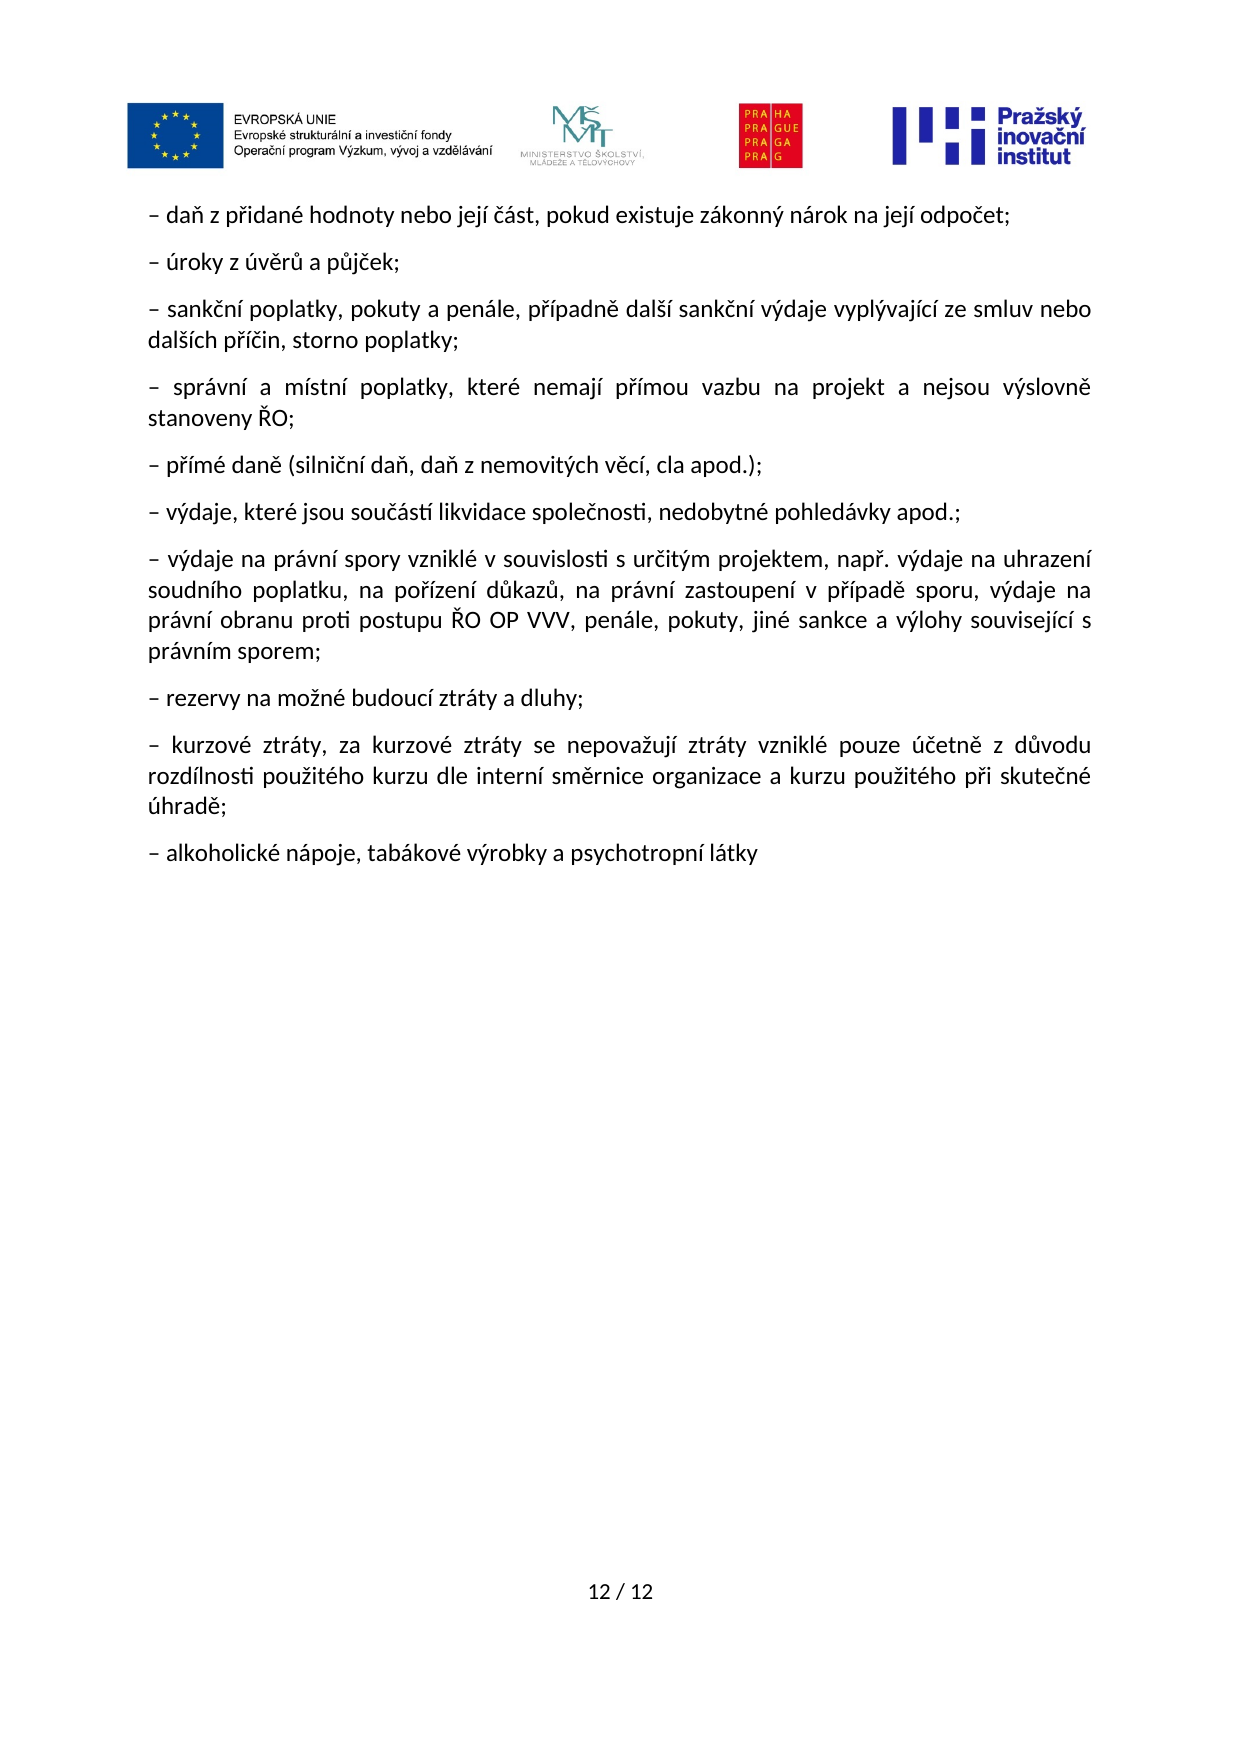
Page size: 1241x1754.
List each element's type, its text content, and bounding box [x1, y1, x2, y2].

picture [98, 73, 1111, 200]
text – přímé daně (silniční daň, daň z nemovitých věcí, cla apod.); [148, 449, 1093, 479]
text – rezervy na možné budoucí ztráty a dluhy; [148, 682, 1093, 713]
text – výdaje na právní spory vzniklé v souvislosti s určitým projektem, např. výdaje na uhrazení soudního poplatku, na pořízení důkazů, na právní zastoupení v případě sporu, výdaje na právní obranu proti postupu ŘO OP VVV, penále, pokuty, jiné sankce a výlohy související s právním sporem; [148, 543, 1093, 666]
text – úroky z úvěrů a půjček; [148, 246, 1093, 277]
text – kurzové ztráty, za kurzové ztráty se nepovažují ztráty vzniklé pouze účetně z důvodu rozdílnosti použitého kurzu dle interní směrnice organizace a kurzu použitého při skutečné úhradě; [148, 729, 1093, 821]
text – správní a místní poplatky, které nemají přímou vazbu na projekt a nejsou výslovně stanoveny ŘO; [148, 371, 1093, 432]
text – výdaje, které jsou součástí likvidace společnosti, nedobytné pohledávky apod.; [148, 496, 1093, 527]
text – alkoholické nápoje, tabákové výrobky a psychotropní látky [148, 838, 1093, 868]
text – daň z přidané hodnoty nebo její část, pokud existuje zákonný nárok na její odpočet; [148, 200, 1093, 230]
text – sankční poplatky, pokuty a penále, případně další sankční výdaje vyplývající ze smluv nebo dalších příčin, storno poplatky; [148, 294, 1093, 355]
